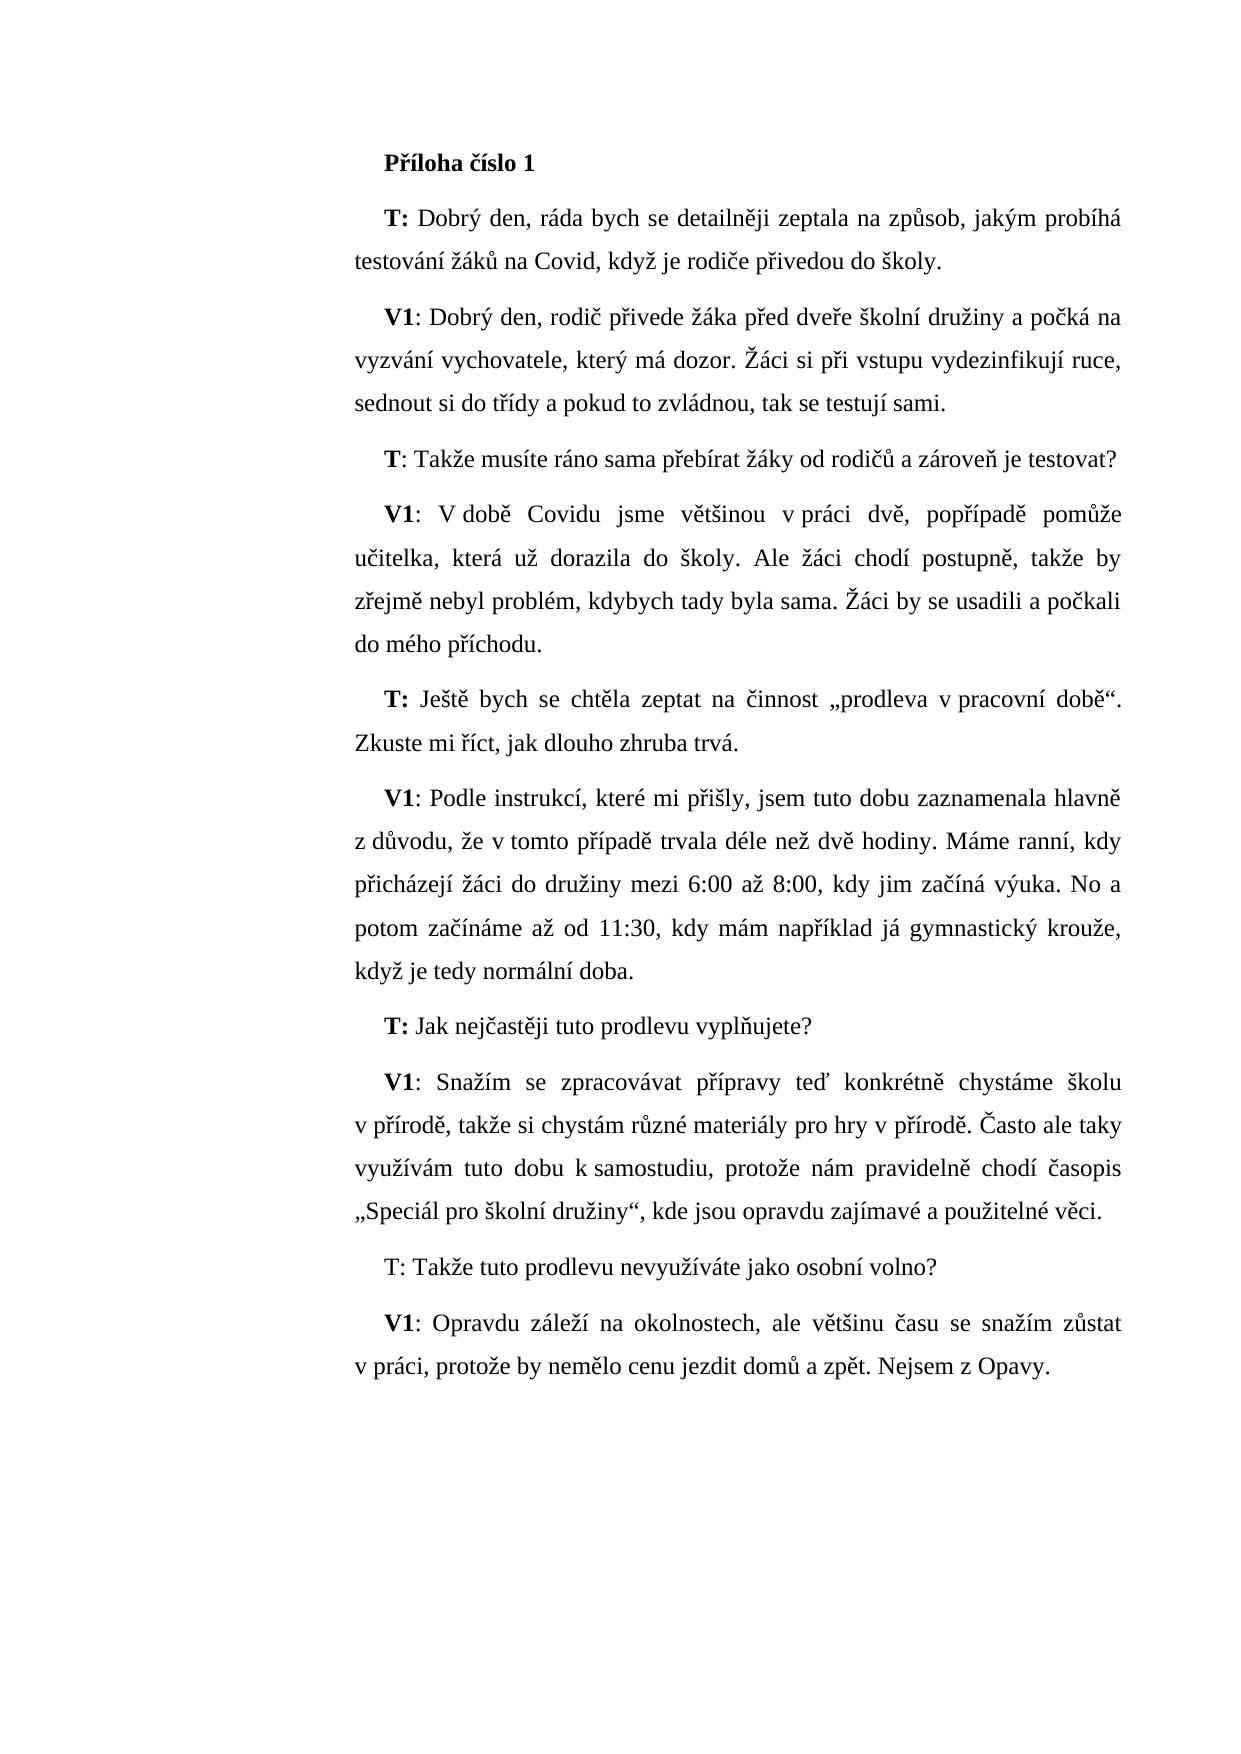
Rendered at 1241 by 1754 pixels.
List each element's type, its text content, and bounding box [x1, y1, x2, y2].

text T: Ještě bych se chtěla zeptat na činnost „prodleva v pracovní době“. Zkuste mi říct, jak dlouho zhruba trvá. [354, 684, 1122, 756]
text V1: V době Covidu jsme většinou v práci dvě, popřípadě pomůže učitelka, která už dorazila do školy. Ale žáci chodí postupně, takže by zřejmě nebyl problém, kdybych tady byla sama. Žáci by se usadili a počkali do mého příchodu. [354, 499, 1122, 658]
text V1: Podle instrukcí, které mi přišly, jsem tuto dobu zaznamenala hlavně z důvodu, že v tomto případě trvala déle než dvě hodiny. Máme ranní, kdy přicházejí žáci do družiny mezi 6:00 až 8:00, kdy jim začíná výuka. No a potom začínáme až od 11:30, kdy mám například já gymnastický krouže, když je tedy normální doba. [354, 783, 1122, 984]
text Příloha číslo 1 [354, 148, 1122, 176]
text T: Takže tuto prodlevu nevyužíváte jako osobní volno? [354, 1252, 1122, 1281]
text T: Dobrý den, ráda bych se detailněji zeptala na způsob, jakým probíhá testování žáků na Covid, když je rodiče přivedou do školy. [354, 203, 1122, 275]
text T: Jak nejčastěji tuto prodlevu vyplňujete? [354, 1011, 1122, 1040]
text V1: Dobrý den, rodič přivede žáka před dveře školní družiny a počká na vyzvání vychovatele, který má dozor. Žáci si při vstupu vydezinfikují ruce, sednout si do třídy a pokud to zvládnou, tak se testují sami. [354, 302, 1122, 417]
text V1: Snažím se zpracovávat přípravy teď konkrétně chystáme školu v přírodě, takže si chystám různé materiály pro hry v přírodě. Často ale taky využívám tuto dobu k samostudiu, protože nám pravidelně chodí časopis „Speciál pro školní družiny“, kde jsou opravdu zajímavé a použitelné věci. [354, 1067, 1122, 1225]
text T: Takže musíte ráno sama přebírat žáky od rodičů a zároveň je testovat? [354, 444, 1122, 473]
text V1: Opravdu záleží na okolnostech, ale většinu času se snažím zůstat v práci, protože by nemělo cenu jezdit domů a zpět. Nejsem z Opavy. [354, 1308, 1122, 1379]
